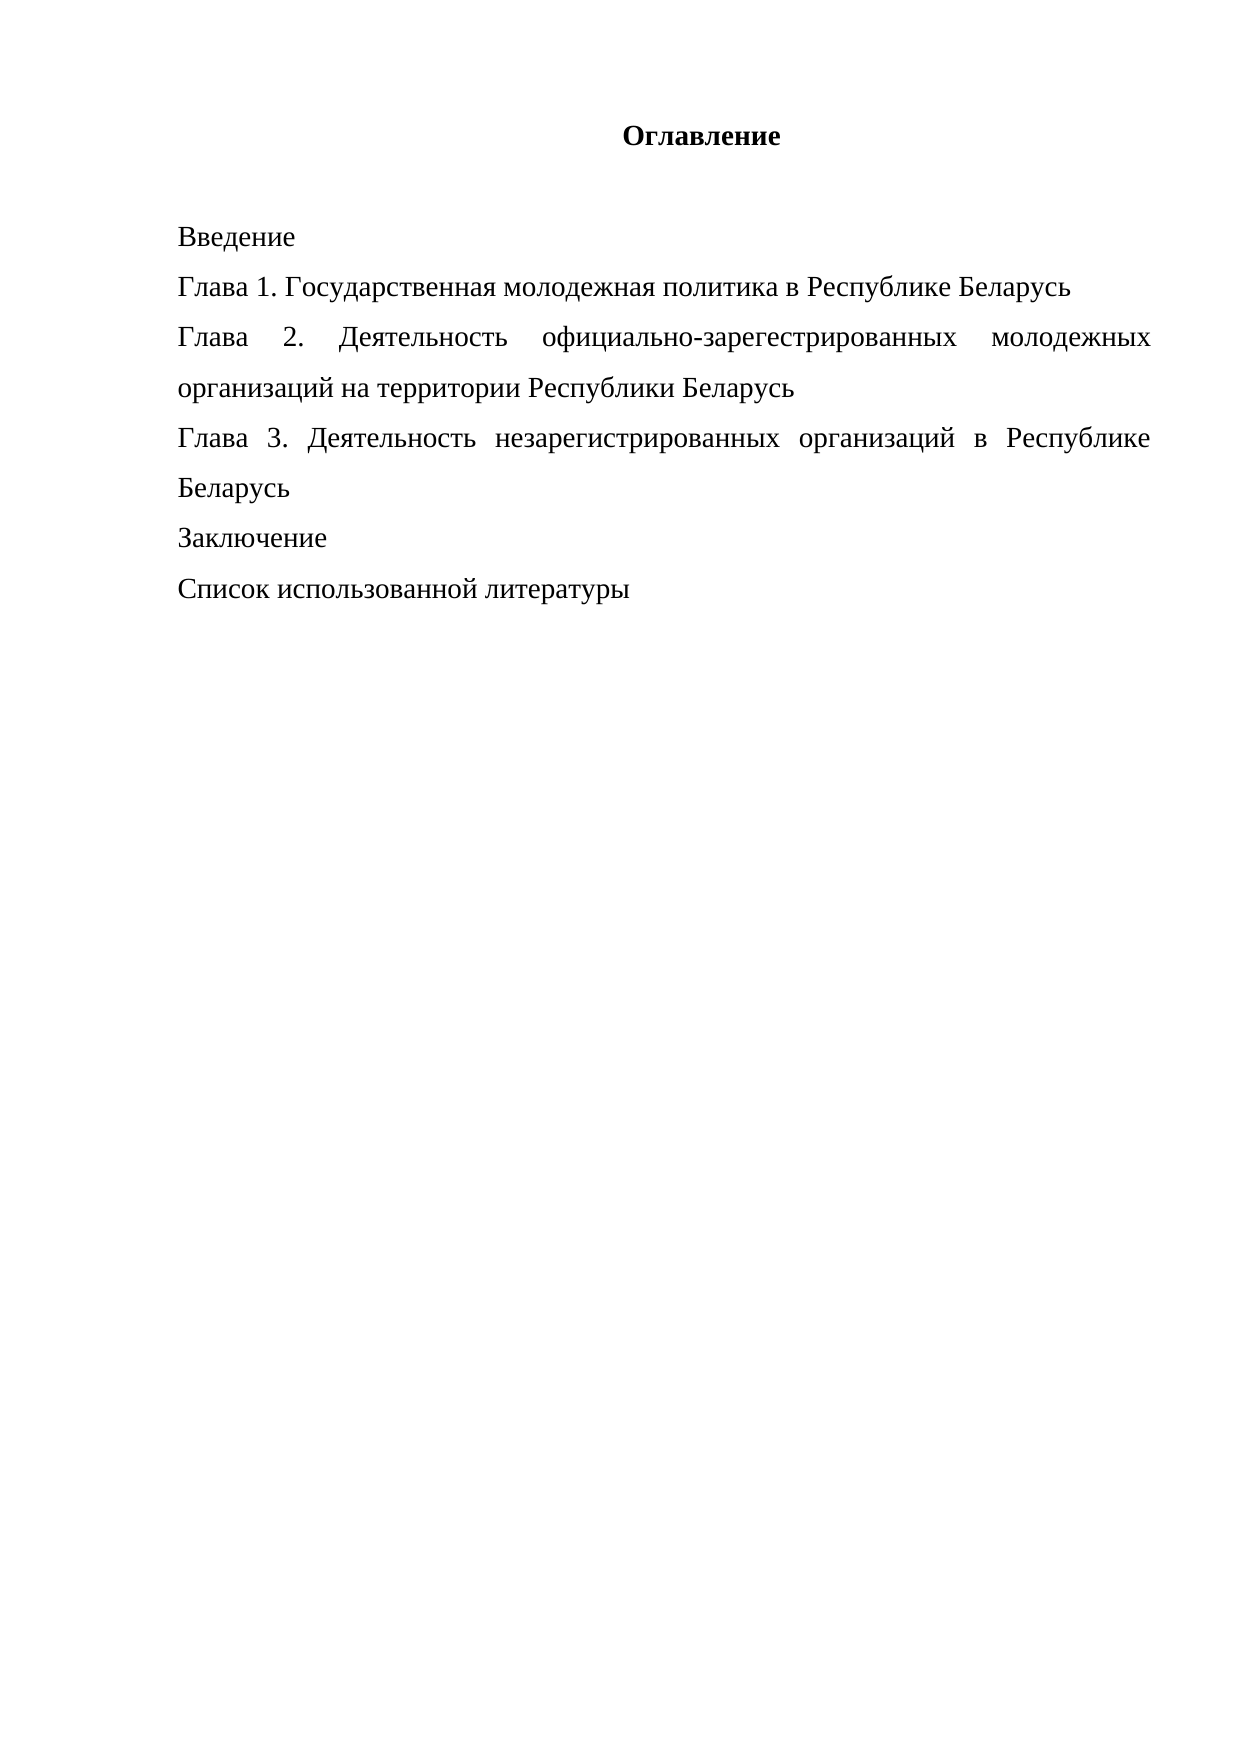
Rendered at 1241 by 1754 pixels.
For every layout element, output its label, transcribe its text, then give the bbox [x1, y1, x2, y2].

text Введение [177, 219, 1152, 252]
text Глава 3. Деятельность незарегистрированных организаций в Республике Беларусь [177, 420, 1152, 504]
text Глава 1. Государственная молодежная политика в Республике Беларусь [177, 269, 1152, 303]
text Список использованной литературы [177, 571, 1152, 604]
text Глава 2. Деятельность официально-зарегестрированных молодежных организаций на территории Республики Беларусь [177, 319, 1152, 403]
text Оглавление [177, 118, 1152, 152]
text Заключение [177, 521, 1152, 554]
